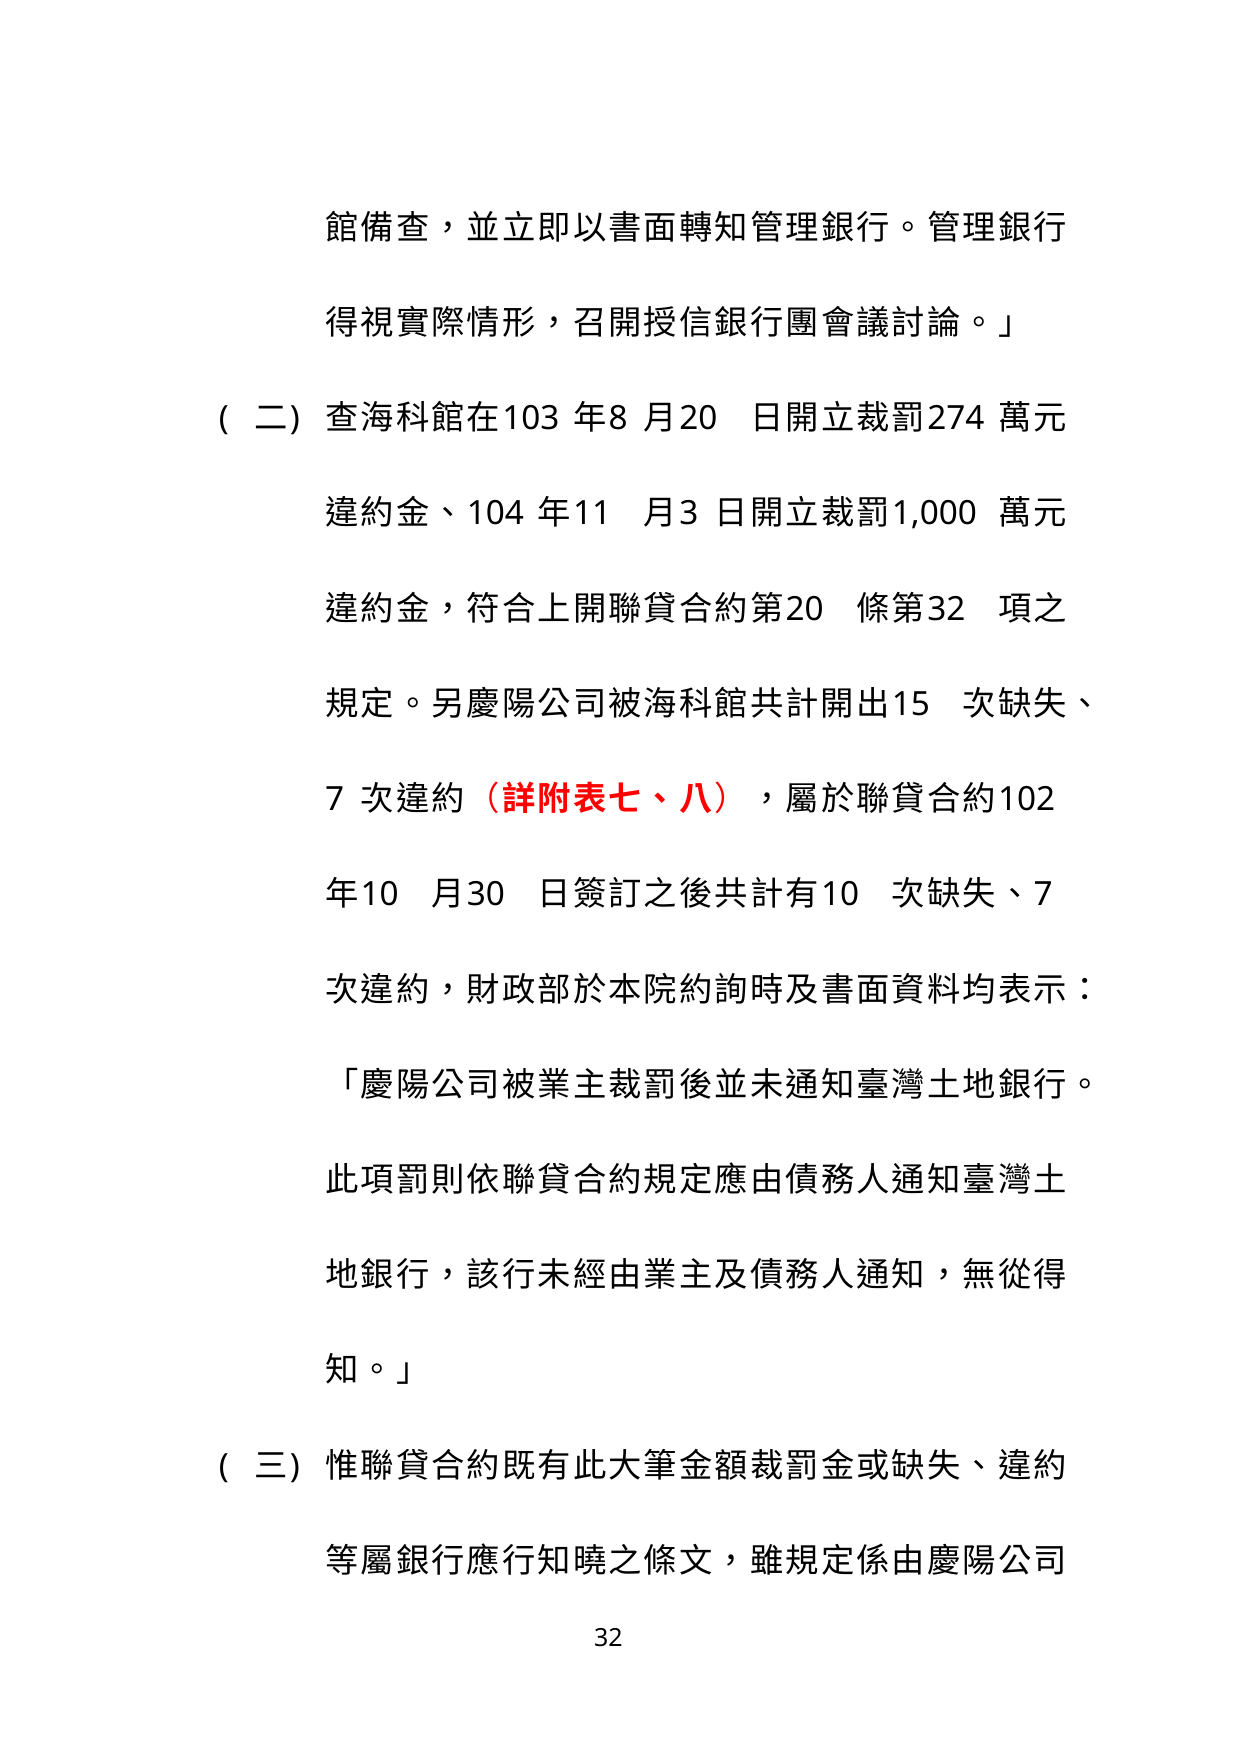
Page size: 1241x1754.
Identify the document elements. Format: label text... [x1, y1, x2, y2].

subtitle 查海科館在103年8月20日開立裁罰274萬元違約金、104年11月3日開立裁罰1,000萬元違約金，符合上開聯貸合約第20條第32項之規定。另慶陽公司被海科館共計開出15次缺失、7次違約（詳附表七、八），屬於聯貸合約102年10月30日簽訂之後共計有10次缺失、7次違約，財政部於本院約詢時及書面資料均表示：「慶陽公司被業主裁罰後並未通知臺灣土地銀行。此項罰則依聯貸合約規定應由債務人通知臺灣土地銀行，該行未經由業主及債務人通知，無從得知。」 [219, 368, 1069, 1415]
